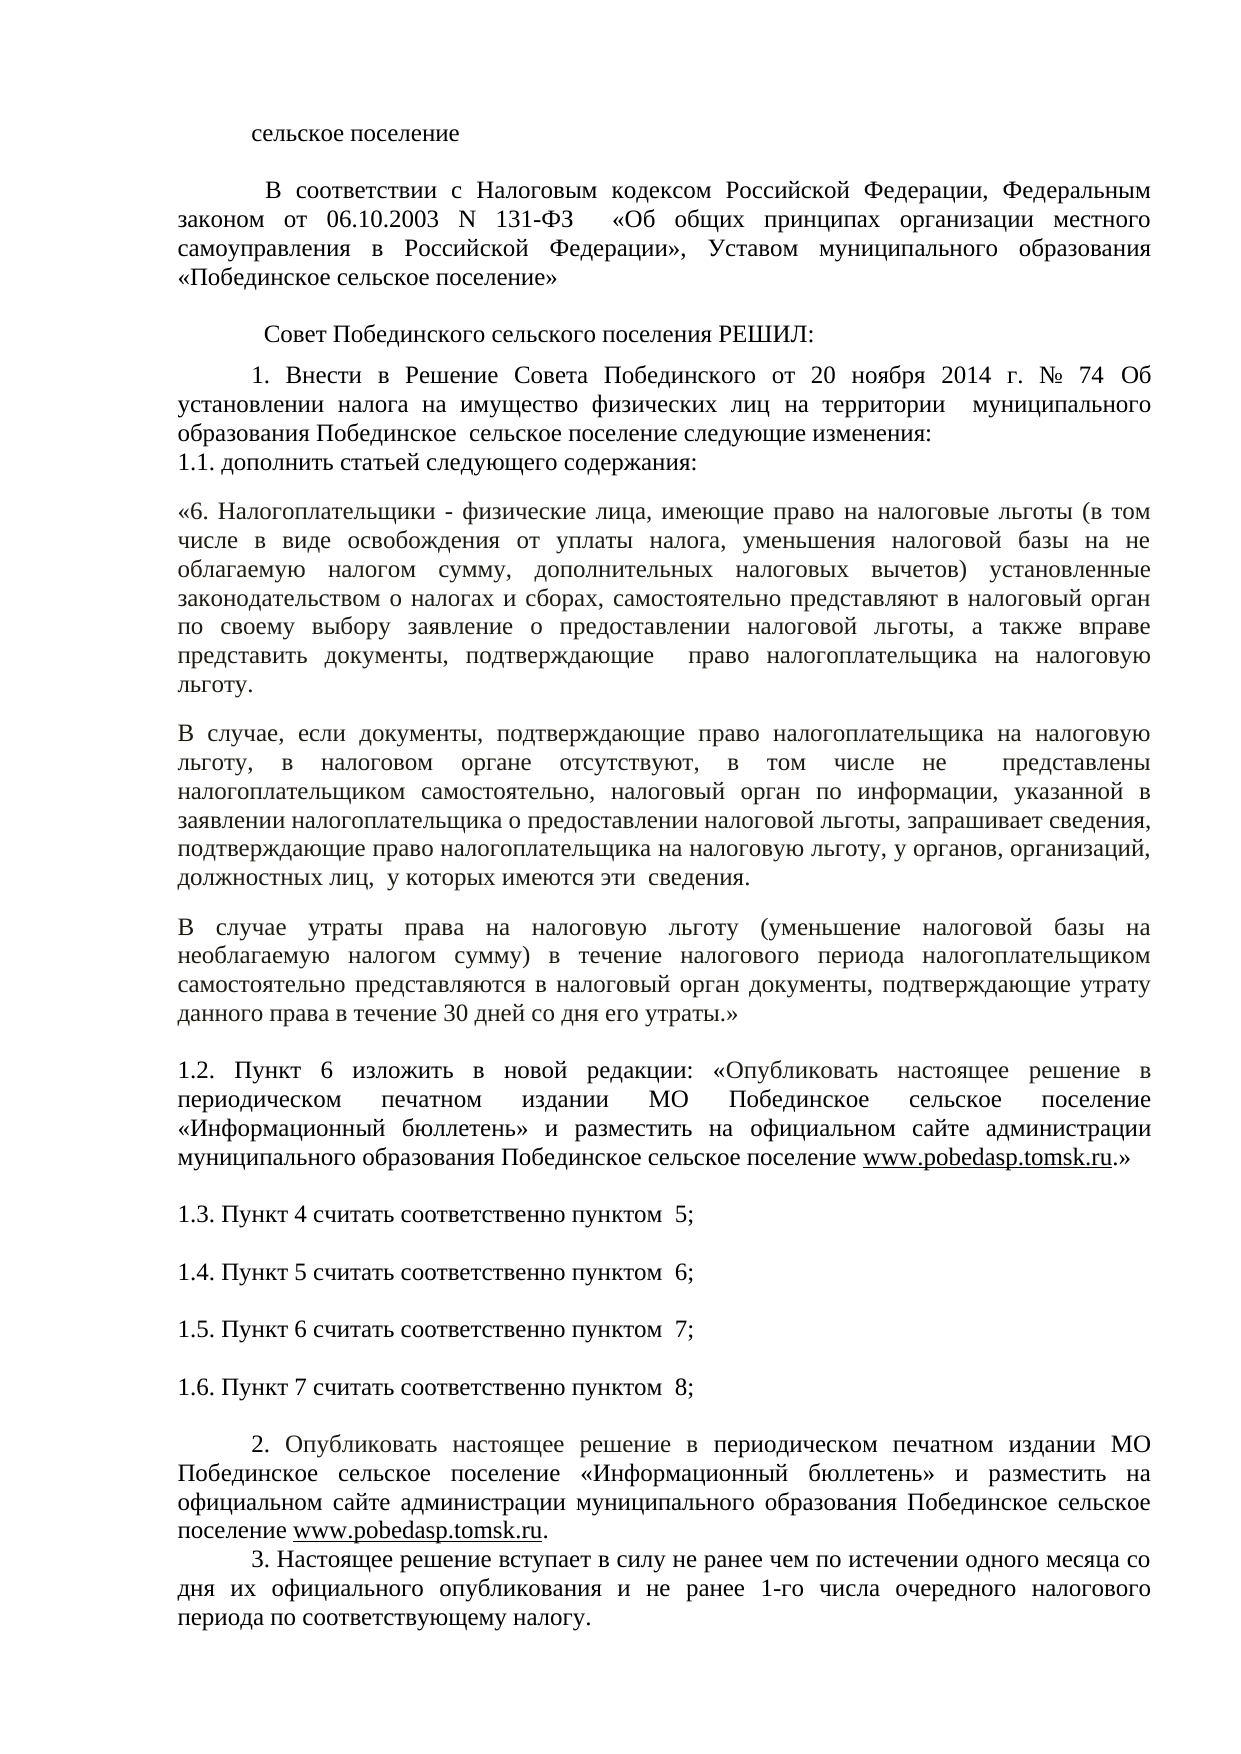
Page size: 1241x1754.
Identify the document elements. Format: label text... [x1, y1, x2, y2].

text 2. Опубликовать настоящее решение в периодическом печатном издании МО Побединское сельское поселение «Информационный бюллетень» и разместить на официальном сайте администрации муниципального образования Побединское сельское поселение www.pobedasp.tomsk.ru. [177, 1429, 1152, 1544]
text Совет Побединского сельского поселения РЕШИЛ: [177, 319, 1152, 348]
title сельское поселение [177, 118, 1152, 147]
text 1.4. Пункт 5 считать соответственно пунктом 6; [177, 1257, 1152, 1286]
text «6. Налогоплательщики - физические лица, имеющие право на налоговые льготы (в том числе в виде освобождения от уплаты налога, уменьшения налоговой базы на не облагаемую налогом сумму, дополнительных налоговых вычетов) установленные законодательством о налогах и сборах, самостоятельно представляют в налоговый орган по своему выбору заявление о предоставлении налоговой льготы, а также вправе представить документы, подтверждающие право налогоплательщика на налоговую льготу. [177, 496, 1152, 698]
text 1.6. Пункт 7 считать соответственно пунктом 8; [177, 1372, 1152, 1401]
text В случае, если документы, подтверждающие право налогоплательщика на налоговую льготу, в налоговом органе отсутствуют, в том числе не представлены налогоплательщиком самостоятельно, налоговый орган по информации, указанной в заявлении налогоплательщика о предоставлении налоговой льготы, запрашивает сведения, подтверждающие право налогоплательщика на налоговую льготу, у органов, организаций, должностных лиц, у которых имеются эти сведения. [177, 718, 1152, 891]
text 3. Настоящее решение вступает в силу не ранее чем по истечении одного месяца со дня их официального опубликования и не ранее 1-го числа очередного налогового периода по соответствующему налогу. [177, 1544, 1152, 1631]
text 1.5. Пункт 6 считать соответственно пунктом 7; [177, 1314, 1152, 1343]
text 1.2. Пункт 6 изложить в новой редакции: «Опубликовать настоящее решение в периодическом печатном издании МО Побединское сельское поселение «Информационный бюллетень» и разместить на официальном сайте администрации муниципального образования Побединское сельское поселение www.pobedasp.tomsk.ru.» [177, 1056, 1152, 1171]
text 1.1. дополнить статьей следующего содержания: [177, 447, 1152, 476]
text В соответствии с Налоговым кодексом Российской Федерации, Федеральным законом от 06.10.2003 N 131-ФЗ «Об общих принципах организации местного самоуправления в Российской Федерации», Уставом муниципального образования «Побединское сельское поселение» [177, 176, 1152, 291]
text В случае утраты права на налоговую льготу (уменьшение налоговой базы на необлагаемую налогом сумму) в течение налогового периода налогоплательщиком самостоятельно представляются в налоговый орган документы, подтверждающие утрату данного права в течение 30 дней со дня его утраты.» [177, 912, 1152, 1027]
text 1.3. Пункт 4 считать соответственно пунктом 5; [177, 1199, 1152, 1228]
title 1. Внести в Решение Совета Побединского от 20 ноября 2014 г. № 74 Об установлении налога на имущество физических лиц на территории муниципального образования Побединское сельское поселение следующие изменения: [177, 361, 1152, 447]
